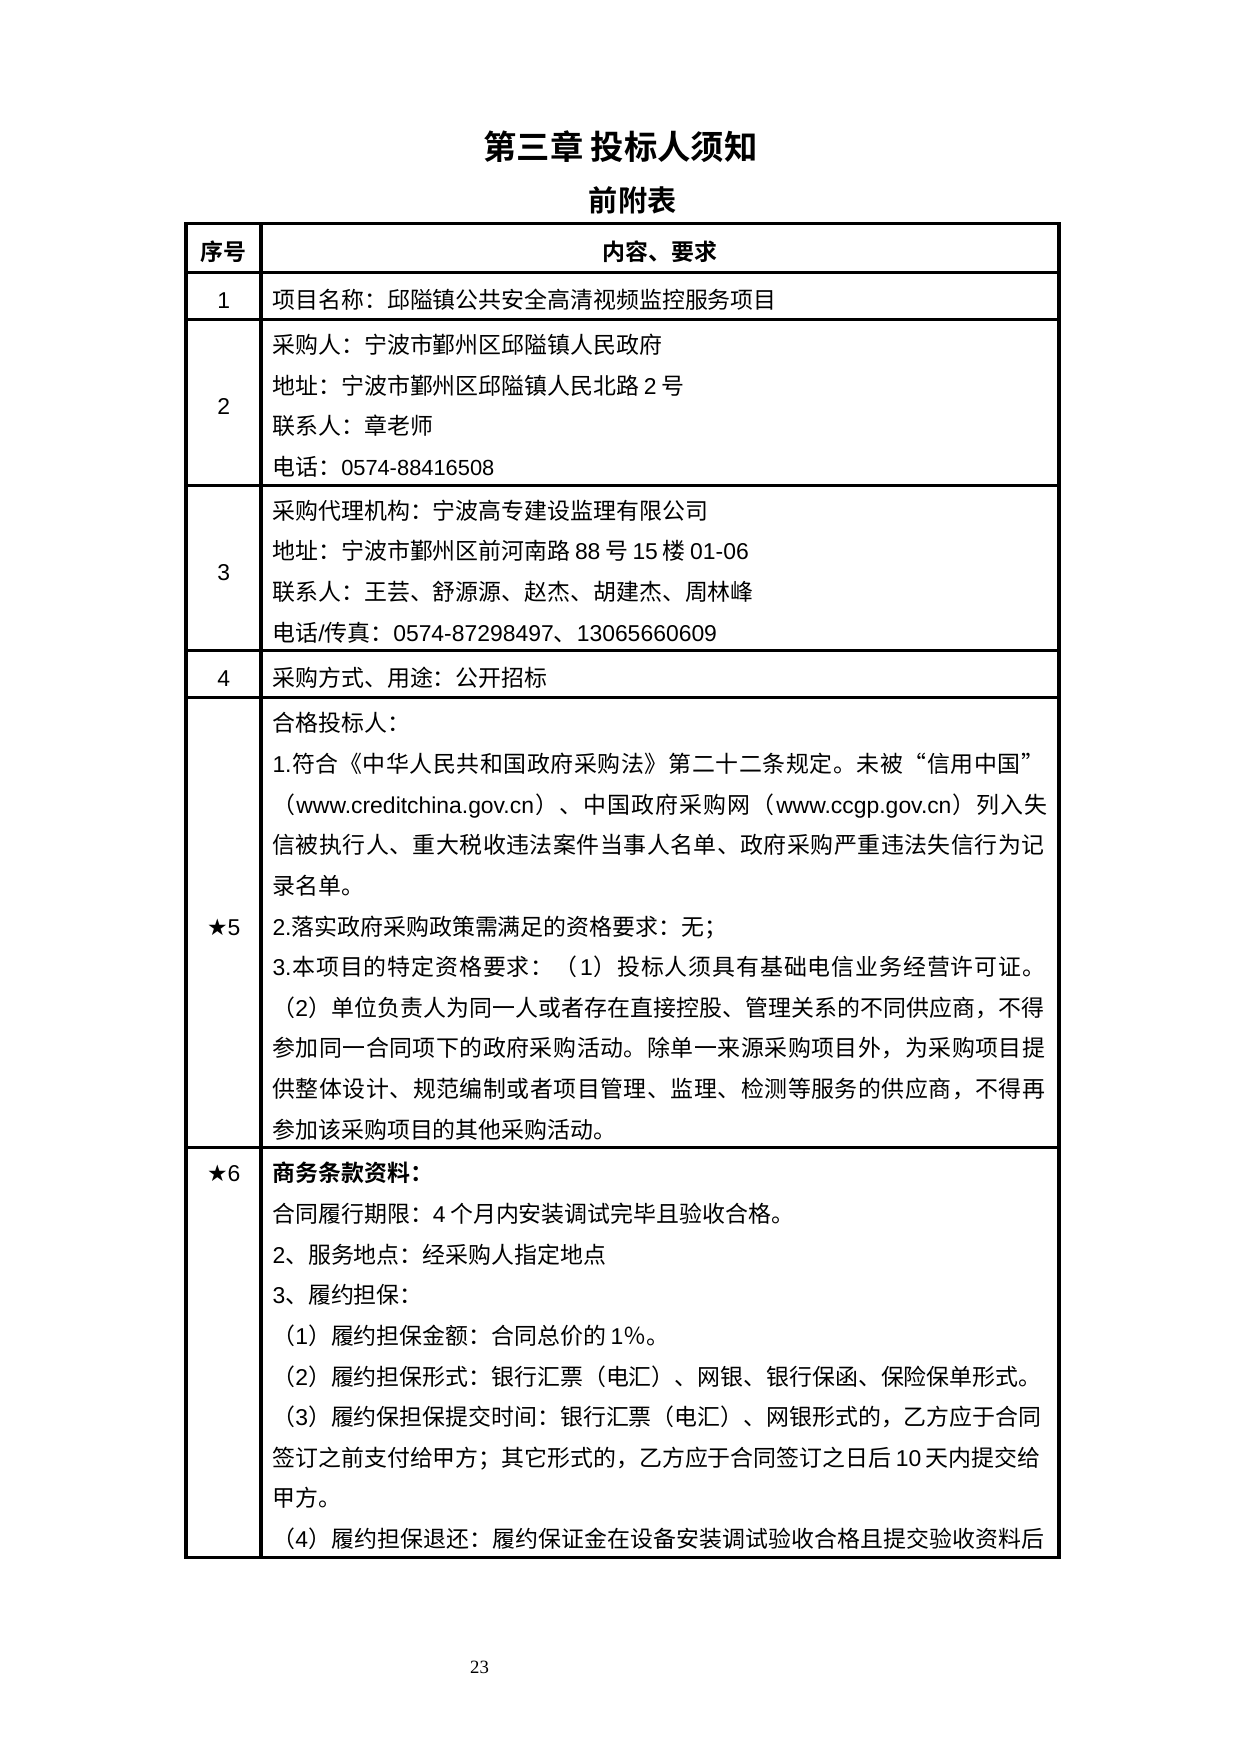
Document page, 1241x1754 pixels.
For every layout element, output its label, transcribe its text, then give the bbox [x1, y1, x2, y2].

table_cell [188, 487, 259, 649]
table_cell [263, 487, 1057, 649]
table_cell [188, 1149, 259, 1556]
subtitle 第三章 投标人须知 [187, 118, 1053, 170]
text 前附表 [212, 170, 1053, 222]
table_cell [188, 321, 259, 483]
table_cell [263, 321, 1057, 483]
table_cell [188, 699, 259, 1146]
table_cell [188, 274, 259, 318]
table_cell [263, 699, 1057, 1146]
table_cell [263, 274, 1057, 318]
table_header 内容、要求 [263, 225, 1057, 271]
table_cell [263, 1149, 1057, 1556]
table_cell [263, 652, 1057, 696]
table_header 序号 [188, 225, 259, 271]
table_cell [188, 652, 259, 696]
